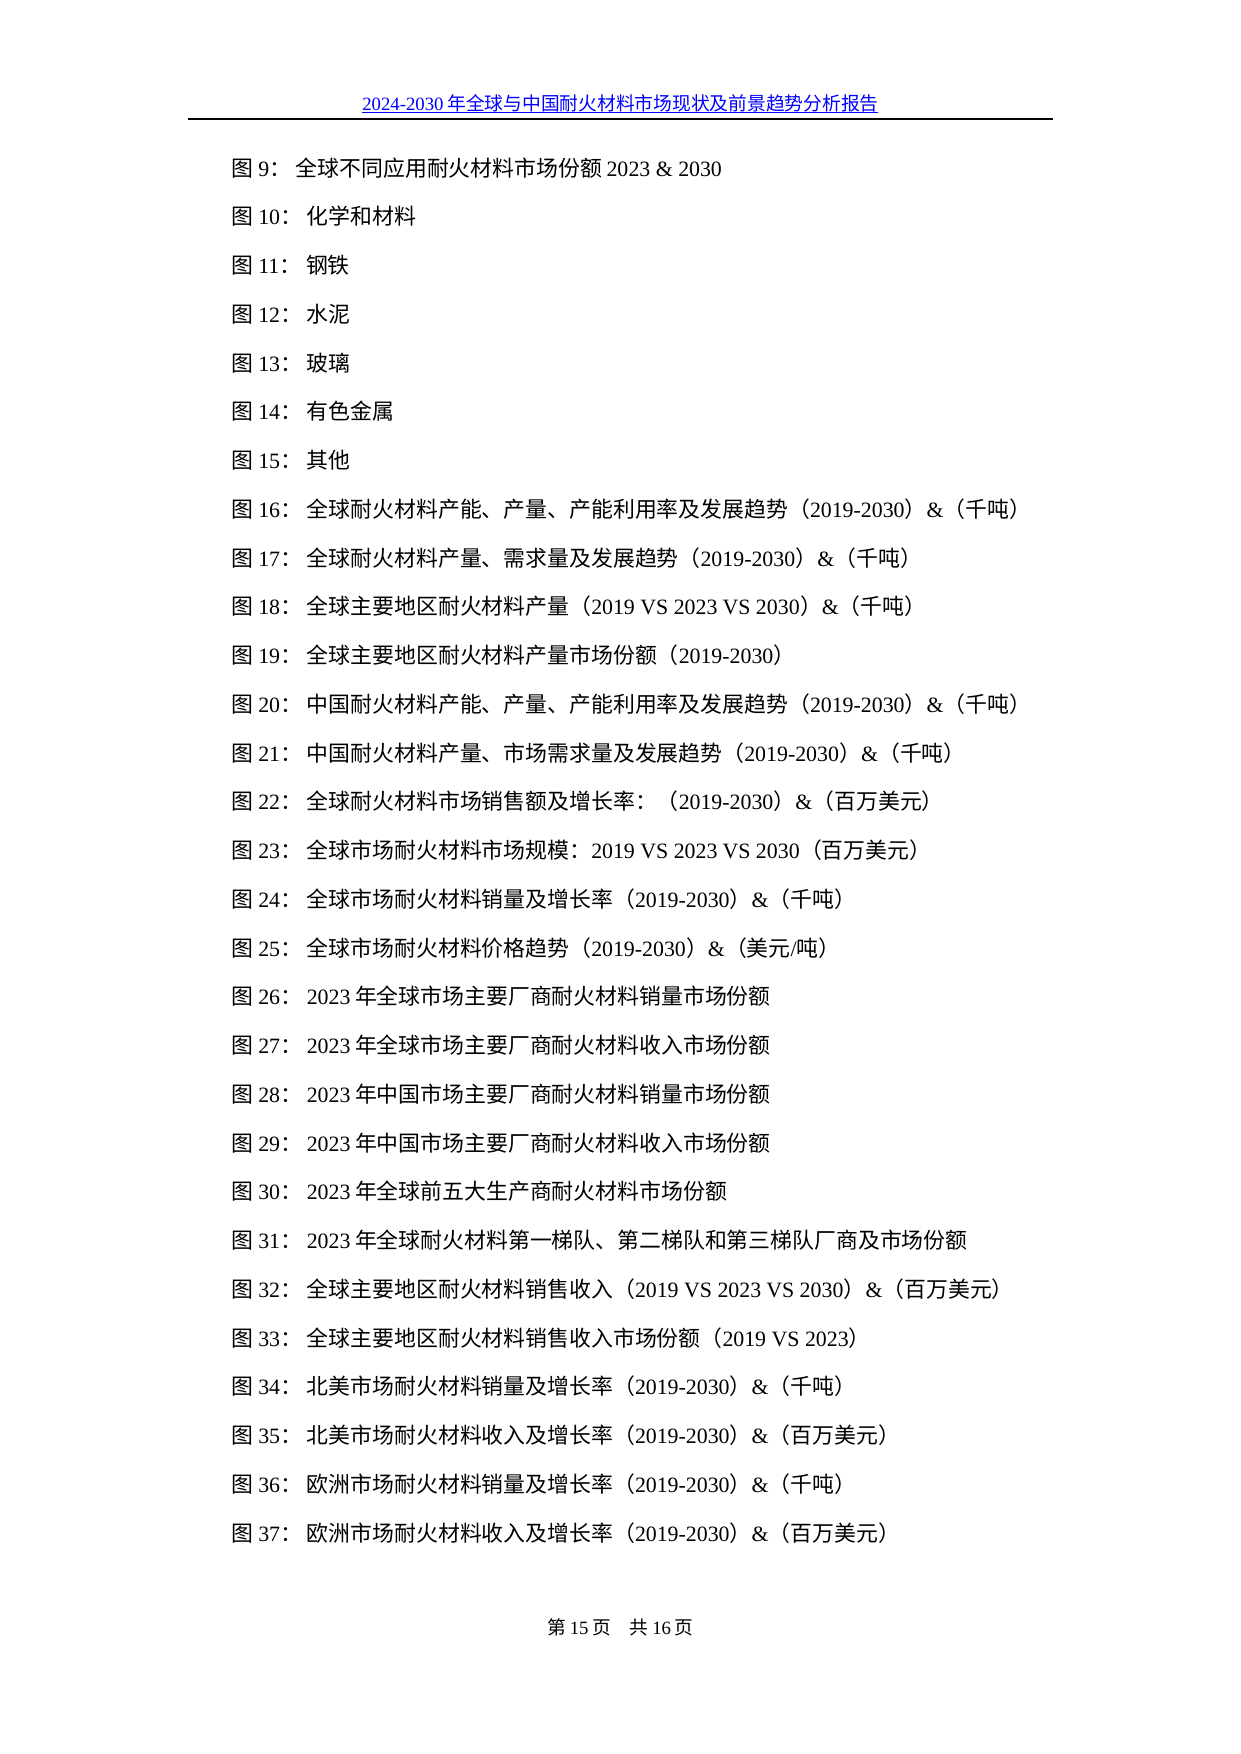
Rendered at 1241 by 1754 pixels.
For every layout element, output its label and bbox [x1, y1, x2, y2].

text [187, 150, 1053, 1548]
